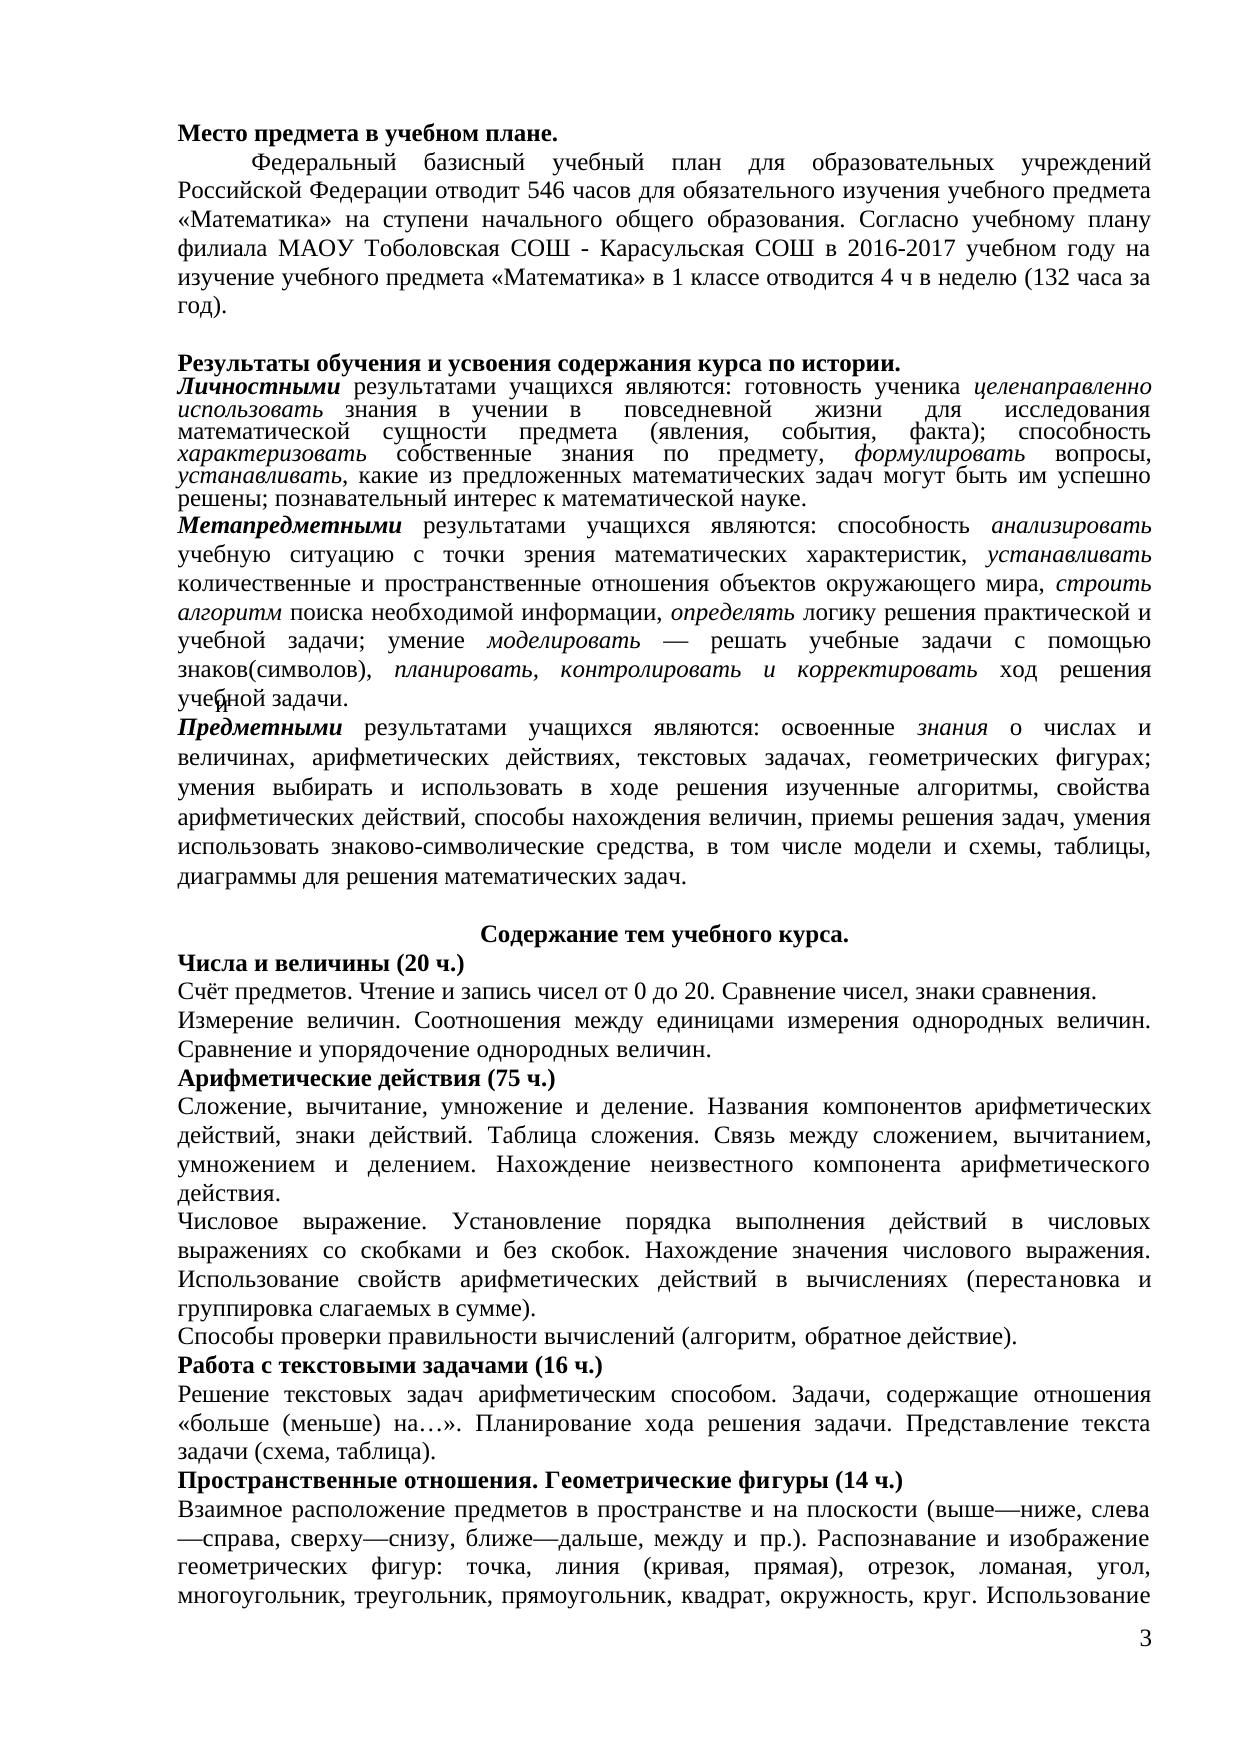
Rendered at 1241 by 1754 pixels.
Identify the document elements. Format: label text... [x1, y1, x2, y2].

text Числа и величины (20 ч.) [177, 948, 1152, 976]
text Арифметические действия (75 ч.) [177, 1063, 1152, 1091]
text Место предмета в учебном плане. [177, 118, 1152, 147]
text Содержание тем учебного курса. [177, 919, 1152, 948]
text Способы проверки правильности вычислений (алгоритм, обратное действие). [177, 1321, 1152, 1350]
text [177, 1494, 1152, 1609]
text Сложение, вычитание, умножение и деление. Названия компонентов арифметических действий, знаки действий. Таблица сложения. Связь между сложением, вычитанием, умножением и делением. Нахождение неизвестного компонента арифметического действия. [177, 1091, 1152, 1206]
text Предметными результатами учащихся являются: освоенные знания о числах и величинах, арифметических действиях, текстовых задачах, геометрических фигурах; умения выбирать и использовать в ходе решения изученные алгоритмы, свойства арифметических действий, способы нахождения величин, приемы решения задач, умения использовать знаково-символические средства, в том числе модели и схемы, таблицы, диаграммы для решения математических задач. [177, 712, 1152, 890]
text Метапредметными результатами учащихся являются: способность анализировать учебную ситуацию с точки зрения математических характеристик, устанавливать количественные и пространственные отношения объектов окружающего мира, строить алгоритм поиска необходимой информации, определять логику решения практической и учебной задачи; умение моделировать — решать учебные задачи с помощью знаков(символов), планировать, контролировать и корректировать ход решения учебной задачи. [177, 511, 1152, 712]
text Результаты обучения и усвоения содержания курса по истории. [177, 348, 1152, 377]
text Числовое выражение. Установление порядка выполнения действий в числовых выражениях со скобками и без скобок. Нахождение значения числового выражения. Использование свойств арифметических действий в вычислениях (перестановка и группировка слагаемых в сумме). [177, 1206, 1152, 1321]
text Измерение величин. Соотношения между единицами измерения однородных величин. Сравнение и упорядочение однородных величин. [177, 1005, 1152, 1063]
text Счёт предметов. Чтение и запись чисел от 0 до 20. Сравнение чисел, знаки сравнения. [177, 976, 1152, 1005]
text Решение текстовых задач арифметическим способом. Задачи, содержащие отношения «больше (меньше) на…». Планирование хода решения задачи. Представление текста задачи (схема, таблица). [177, 1379, 1152, 1465]
text Пространственные отношения. Геометрические фигуры (14 ч.) [177, 1465, 1152, 1494]
text Личностными результатами учащихся являются: готовность ученика целенаправленно использовать знания в учении в повседневной жизни для исследования математической сущности предмета (явления, события, факта); способность характеризовать собственные знания по предмету, формулировать вопросы, устанавливать, какие из предложенных математических задач могут быть им успешно решены; познавательный интерес к математической науке. [177, 377, 1152, 511]
text Федеральный базисный учебный план для образовательных учреждений Российской Федерации отводит 546 часов для обязательного изучения учебного предмета «Математика» на ступени начального общего образования. Согласно учебному плану филиала МАОУ Тоболовская СОШ - Карасульская СОШ в 2016-2017 учебном году на изучение учебного предмета «Математика» в 1 классе отводится 4 ч в неделю (132 часа за год). [177, 147, 1152, 319]
text Работа с текстовыми задачами (16 ч.) [177, 1350, 1152, 1379]
